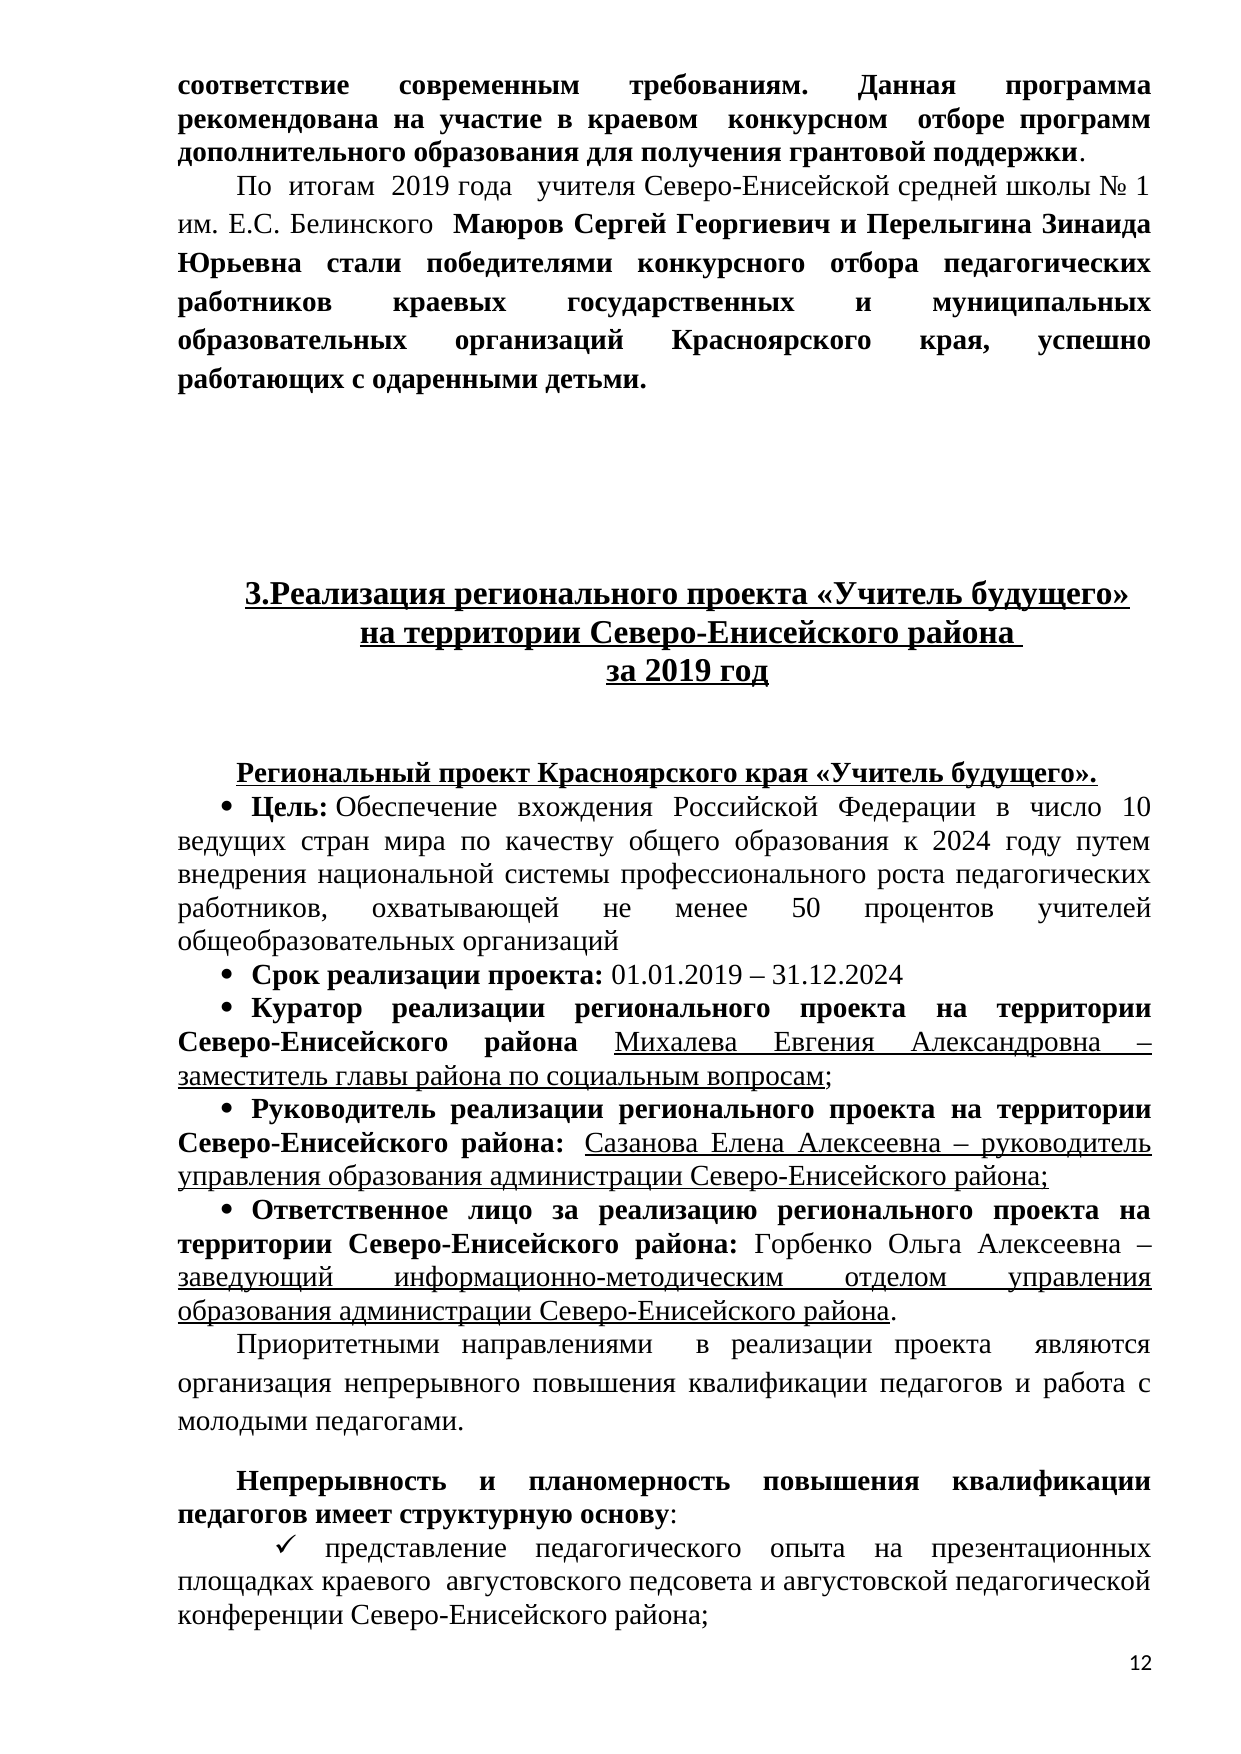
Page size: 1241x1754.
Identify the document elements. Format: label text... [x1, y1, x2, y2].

text Региональный проект Красноярского края «Учитель будущего». [177, 756, 1152, 789]
list представление педагогического опыта на презентационных площадках краевого августовского педсовета и августовской педагогической конференции Северо-Енисейского района; [177, 1530, 1152, 1631]
list на территории Северо-Енисейского района [222, 612, 1152, 650]
list Срок реализации проекта: 01.01.2019 – 31.12.2024 [177, 957, 1152, 991]
list Ответственное лицо за реализацию регионального проекта на территории Северо-Енисейского района: Горбенко Ольга Алексеевна –заведующий информационно-методическим отделом управления образования администрации Северо-Енисейского района. [177, 1192, 1152, 1288]
list Куратор реализации регионального проекта на территории Северо-Енисейского района Михалева Евгения Александровна – заместитель главы района по социальным вопросам; [177, 991, 1152, 1091]
text По итогам 2019 года учителя Северо-Енисейской средней школы № 1 им. Е.С. Белинского Маюров Сергей Георгиевич и Перелыгина Зинаида Юрьевна стали победителями конкурсного отбора педагогических работников краевых государственных и муниципальных образовательных организаций Красноярского края, успешно работающих с одаренными детьми. [177, 168, 1152, 394]
list за 2019 год [222, 650, 1152, 688]
list Непрерывность и планомерность повышения квалификации педагогов имеет структурную основу: [177, 1463, 1152, 1530]
list Цель: Обеспечение вхождения Российской Федерации в число 10 ведущих стран мира по качеству общего образования к 2024 году путем внедрения национальной системы профессионального роста педагогических работников, охватывающей не менее 50 процентов учителей общеобразовательных организаций [177, 789, 1152, 957]
list 3.Реализация регионального проекта «Учитель будущего» [222, 573, 1152, 612]
text Приоритетными направлениями в реализации проекта являются организация непрерывного повышения квалификации педагогов и работа с молодыми педагогами. [177, 1326, 1152, 1437]
list Руководитель реализации регионального проекта на территории Северо-Енисейского района: Сазанова Елена Алексеевна – руководитель управления образования администрации Северо-Енисейского района; [177, 1091, 1152, 1192]
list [177, 67, 1152, 168]
list Ответственное лицо за реализацию регионального проекта на территории Северо-Енисейского района: Горбенко Ольга Алексеевна –заведующий информационно-методическим отделом управления образования администрации Северо-Енисейского района. [177, 1289, 1152, 1326]
